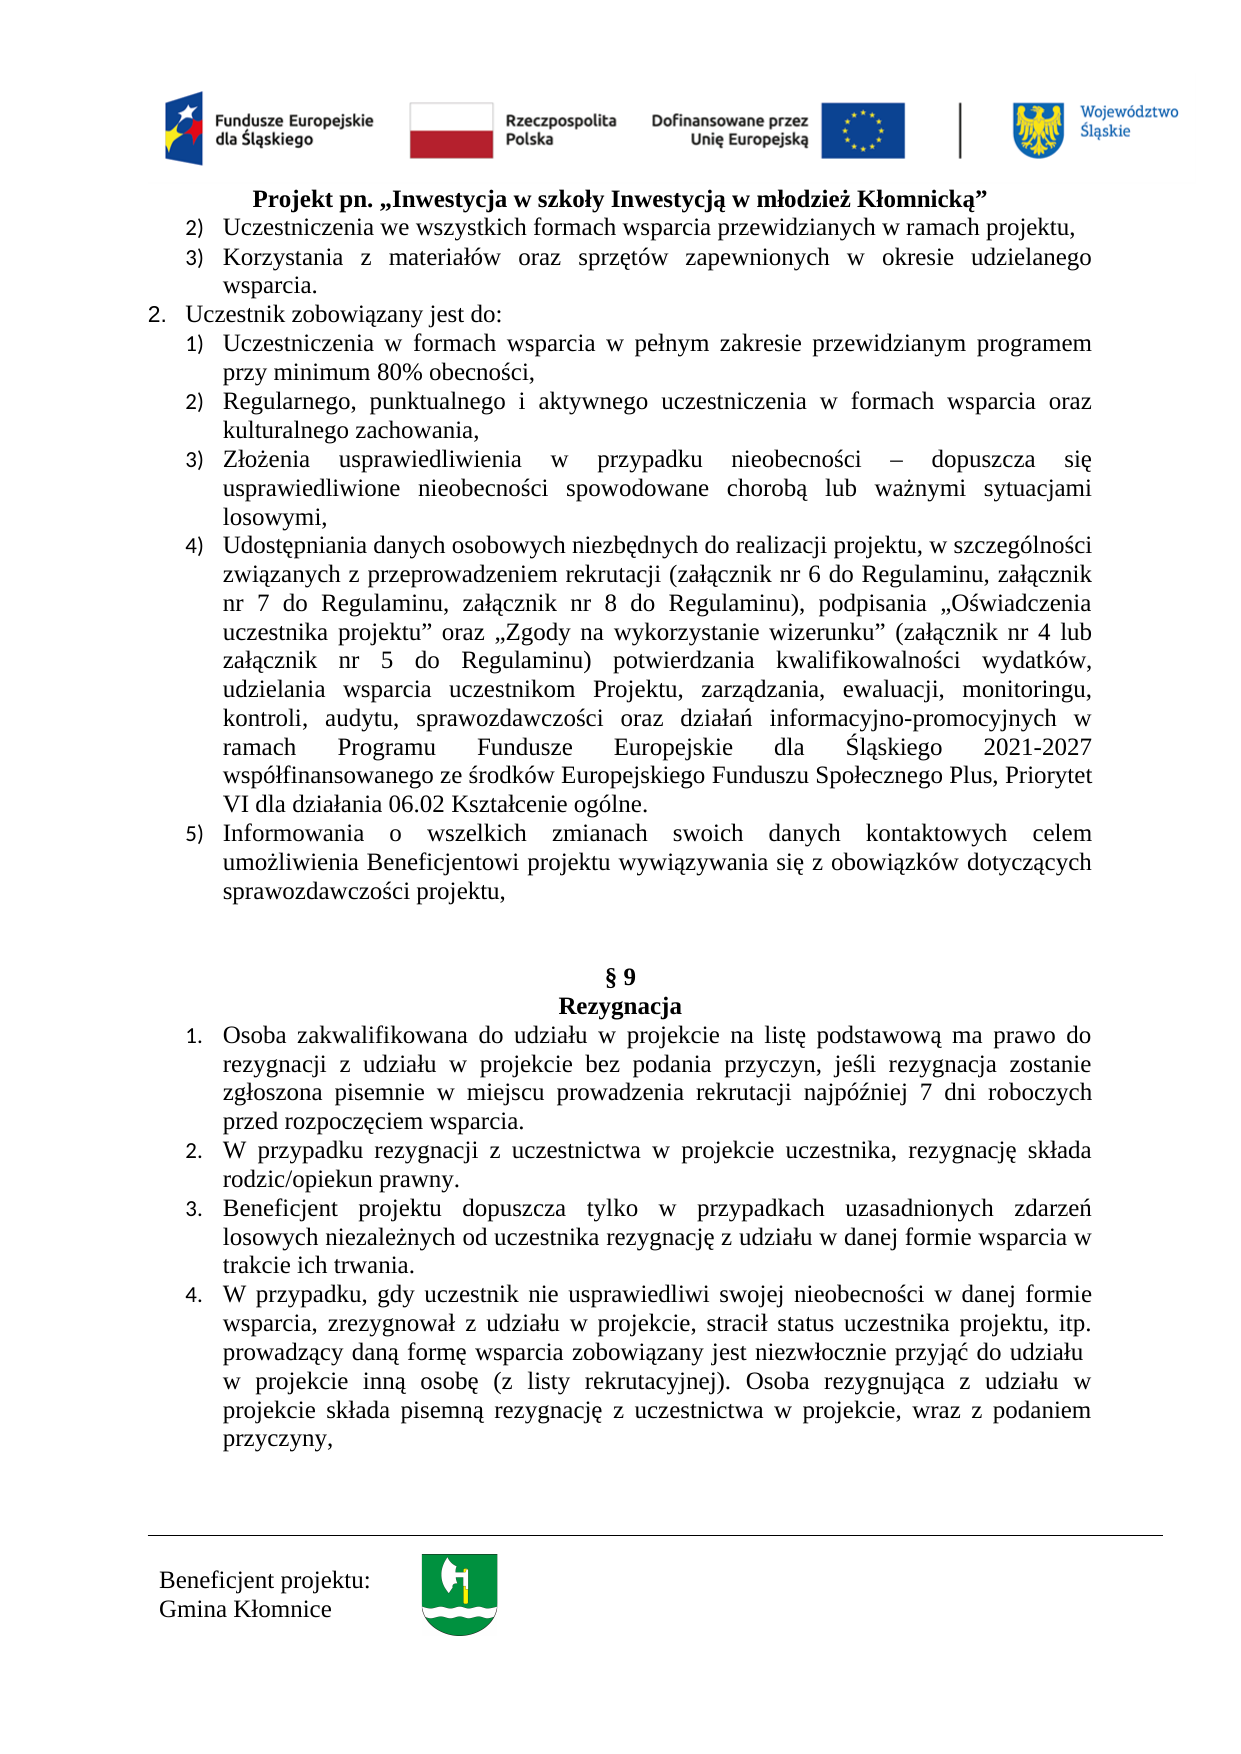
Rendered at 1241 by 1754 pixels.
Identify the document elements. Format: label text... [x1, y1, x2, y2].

list W przypadku rezygnacji z uczestnictwa w projekcie uczestnika, rezygnację składa rodzic/opiekun prawny. [185, 1135, 1093, 1193]
list Uczestniczenia we wszystkich formach wsparcia przewidzianych w ramach projektu, [185, 212, 1093, 242]
picture [421, 1554, 498, 1636]
text § 9 [148, 962, 1093, 991]
list Regularnego, punktualnego i aktywnego uczestniczenia w formach wsparcia oraz kulturalnego zachowania, [185, 386, 1093, 444]
list Informowania o wszelkich zmianach swoich danych kontaktowych celem umożliwienia Beneficjentowi projektu wywiązywania się z obowiązków dotyczących sprawozdawczości projektu, [185, 818, 1093, 905]
list Beneficjent projektu dopuszcza tylko w przypadkach uzasadnionych zdarzeń losowych niezależnych od uczestnika rezygnację z udziału w danej formie wsparcia w trakcie ich trwania. [185, 1193, 1093, 1279]
picture [147, 73, 1197, 184]
text Rezygnacja [148, 991, 1093, 1020]
list Korzystania z materiałów oraz sprzętów zapewnionych w okresie udzielanego wsparcia. [185, 242, 1093, 299]
list Udostępniania danych osobowych niezbędnych do realizacji projektu, w szczególności związanych z przeprowadzeniem rekrutacji (załącznik nr 6 do Regulaminu, załącznik nr 7 do Regulaminu, załącznik nr 8 do Regulaminu), podpisania „Oświadczenia uczestnika projektu” oraz „Zgody na wykorzystanie wizerunku” (załącznik nr 4 lub załącznik nr 5 do Regulaminu) potwierdzania kwalifikowalności wydatków, udzielania wsparcia uczestnikom Projektu, zarządzania, ewaluacji, monitoringu, kontroli, audytu, sprawozdawczości oraz działań informacyjno-promocyjnych w ramach Programu Fundusze Europejskie dla Śląskiego 2021-2027 współfinansowanego ze środków Europejskiego Funduszu Społecznego Plus, Priorytet VI dla działania 06.02 Kształcenie ogólne. [185, 530, 1093, 818]
list Uczestnik zobowiązany jest do: [148, 299, 1093, 328]
list Uczestniczenia w formach wsparcia w pełnym zakresie przewidzianym programem przy minimum 80% obecności, [185, 328, 1093, 386]
list Osoba zakwalifikowana do udziału w projekcie na listę podstawową ma prawo do rezygnacji z udziału w projekcie bez podania przyczyn, jeśli rezygnacja zostanie zgłoszona pisemnie w miejscu prowadzenia rekrutacji najpóźniej 7 dni roboczych przed rozpoczęciem wsparcia. [185, 1020, 1093, 1135]
list Złożenia usprawiedliwienia w przypadku nieobecności – dopuszcza się usprawiedliwione nieobecności spowodowane chorobą lub ważnymi sytuacjami losowymi, [185, 444, 1093, 530]
